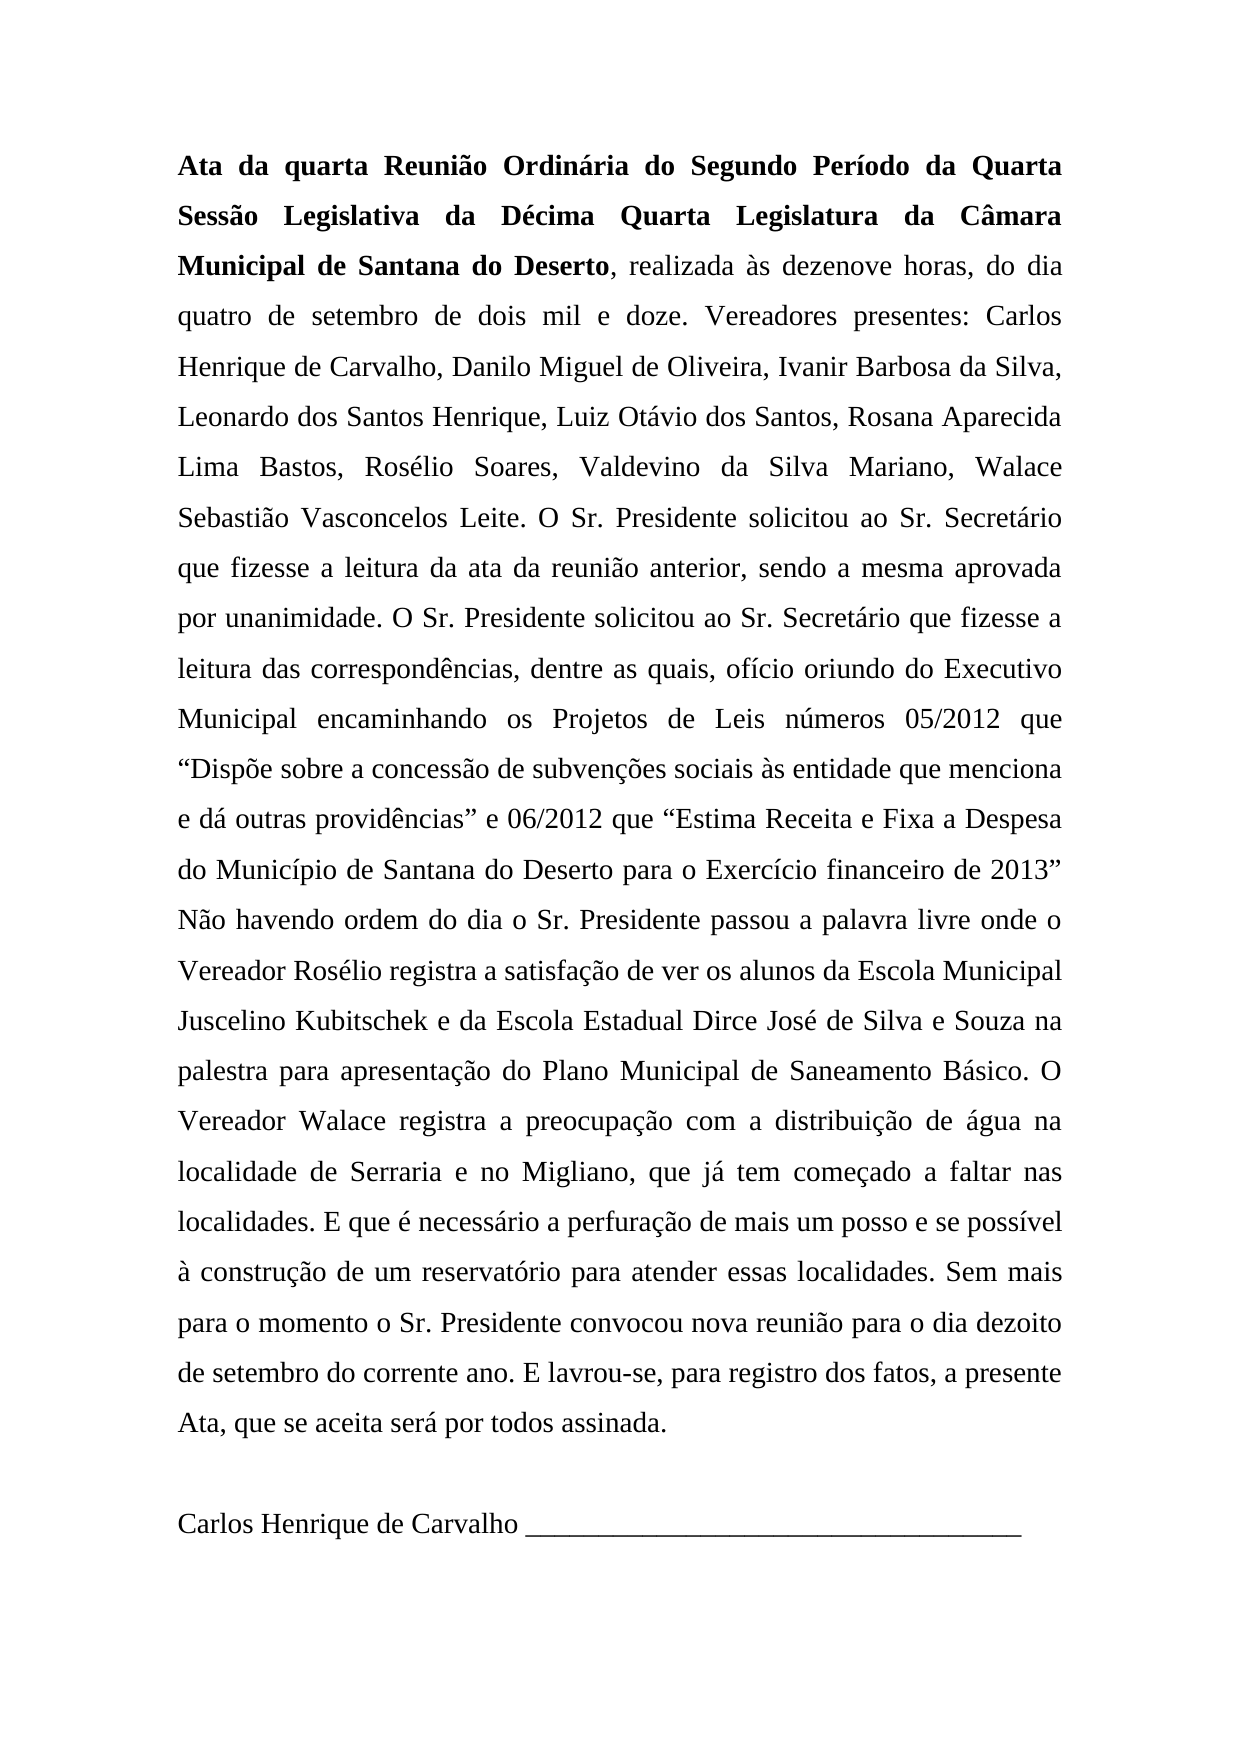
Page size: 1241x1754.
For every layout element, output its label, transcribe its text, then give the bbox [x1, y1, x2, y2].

text Ata da quarta Reunião Ordinária do Segundo Período da Quarta Sessão Legislativa da Décima Quarta Legislatura da Câmara Municipal de Santana do Deserto, realizada às dezenove horas, do dia quatro de setembro de dois mil e doze. Vereadores presentes: Carlos Henrique de Carvalho, Danilo Miguel de Oliveira, Ivanir Barbosa da Silva, Leonardo dos Santos Henrique, Luiz Otávio dos Santos, Rosana Aparecida Lima Bastos, Rosélio Soares, Valdevino da Silva Mariano, Walace Sebastião Vasconcelos Leite. O Sr. Presidente solicitou ao Sr. Secretário que fizesse a leitura da ata da reunião anterior, sendo a mesma aprovada por unanimidade. O Sr. Presidente solicitou ao Sr. Secretário que fizesse a leitura das correspondências, dentre as quais, ofício oriundo do Executivo Municipal encaminhando os Projetos de Leis números 05/2012 que “Dispõe sobre a concessão de subvenções sociais às entidade que menciona e dá outras providências” e 06/2012 que “Estima Receita e Fixa a Despesa do Município de Santana do Deserto para o Exercício financeiro de 2013” Não havendo ordem do dia o Sr. Presidente passou a palavra livre onde o Vereador Rosélio registra a satisfação de ver os alunos da Escola Municipal Juscelino Kubitschek e da Escola Estadual Dirce José de Silva e Souza na palestra para apresentação do Plano Municipal de Saneamento Básico. O Vereador Walace registra a preocupação com a distribuição de água na localidade de Serraria e no Migliano, que já tem começado a faltar nas localidades. E que é necessário a perfuração de mais um posso e se possível à construção de um reservatório para atender essas localidades. Sem mais para o momento o Sr. Presidente convocou nova reunião para o dia dezoito de setembro do corrente ano. E lavrou-se, para registro dos fatos, a presente Ata, que se aceita será por todos assinada. [177, 148, 1063, 1439]
text Carlos Henrique de Carvalho __________________________________ [177, 1506, 1063, 1539]
